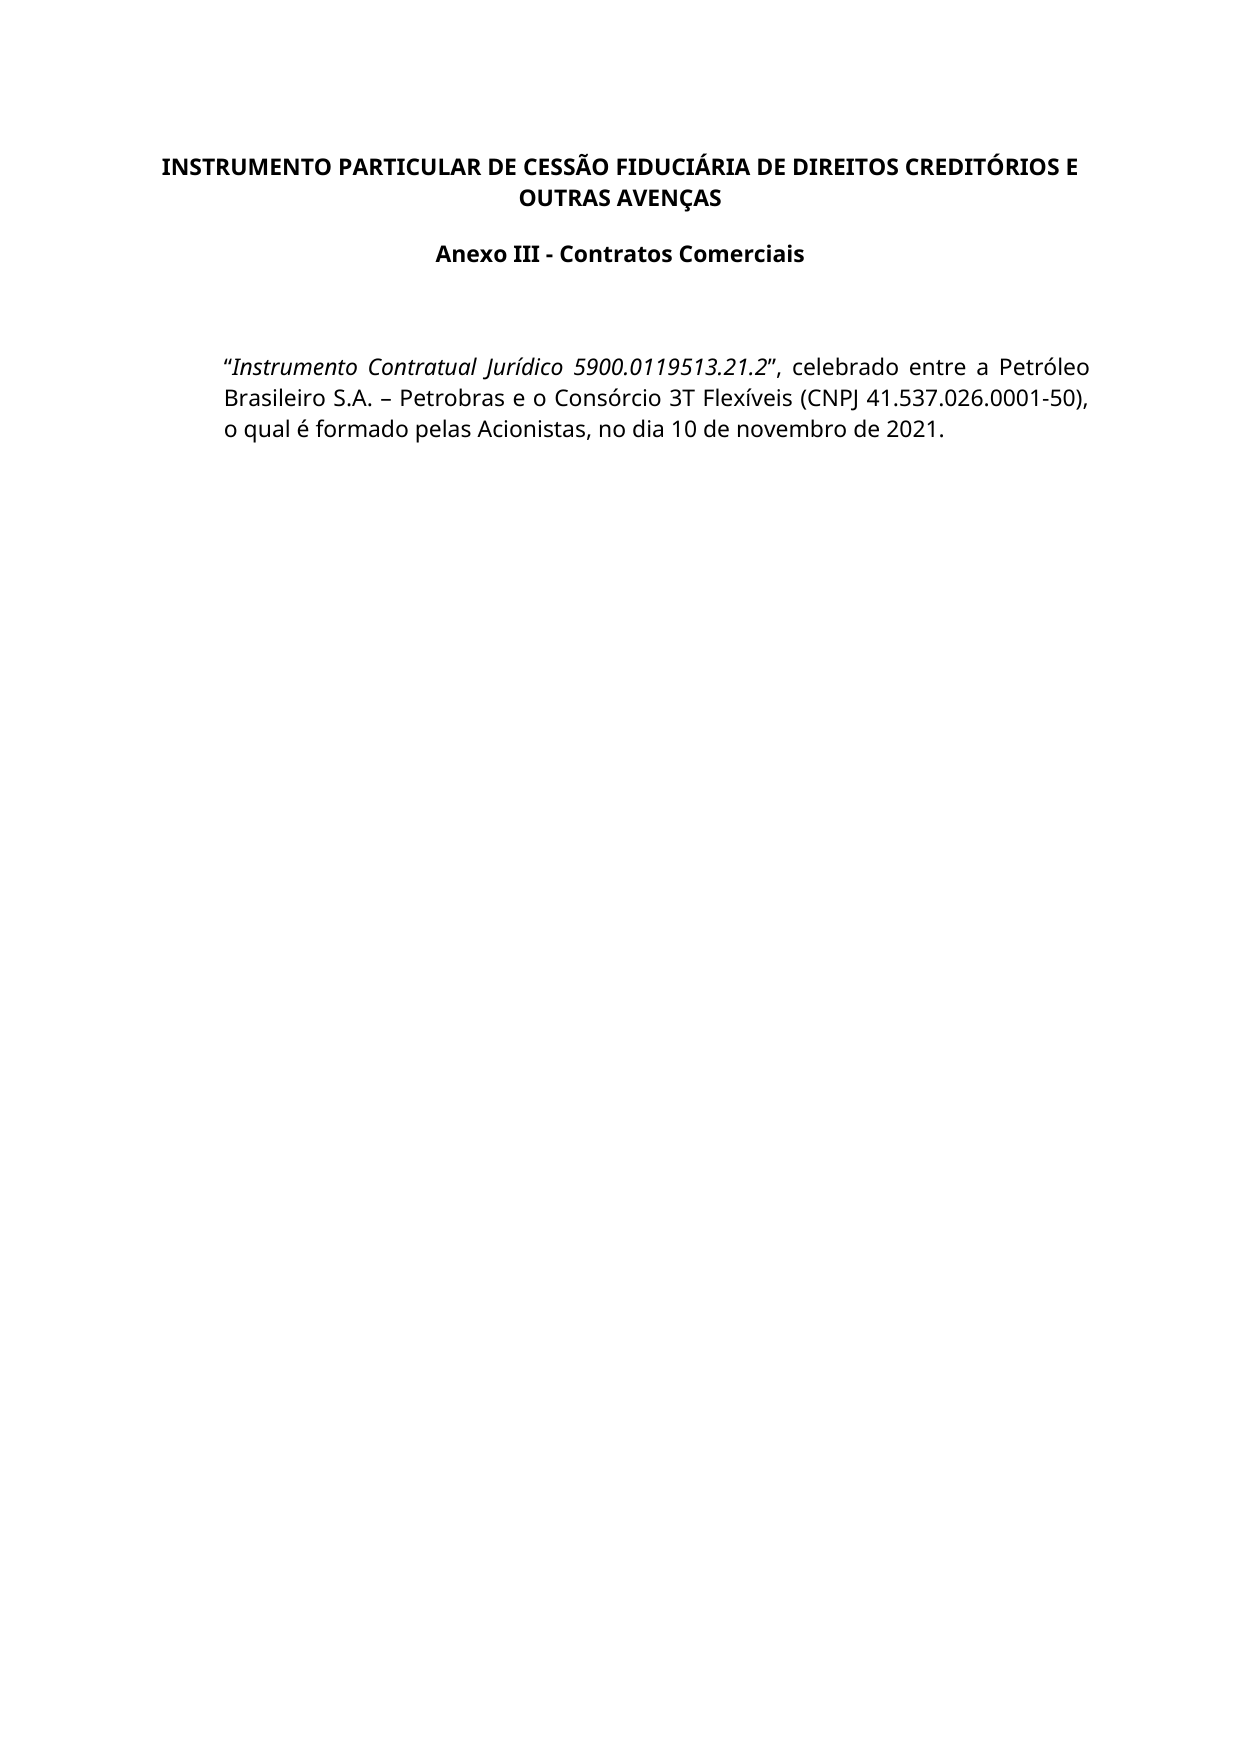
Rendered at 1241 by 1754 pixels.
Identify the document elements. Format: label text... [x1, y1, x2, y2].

text “Instrumento Contratual Jurídico 5900.0119513.21.2”, celebrado entre a Petróleo Brasileiro S.A. – Petrobras e o Consórcio 3T Flexíveis (CNPJ 41.537.026.0001-50), o qual é formado pelas Acionistas, no dia 10 de novembro de 2021. [224, 350, 1090, 444]
text INSTRUMENTO PARTICULAR DE CESSÃO FIDUCIÁRIA DE DIREITOS CREDITÓRIOS E OUTRAS AVENÇAS [150, 150, 1090, 212]
text Anexo III - Contratos Comerciais [150, 237, 1090, 269]
